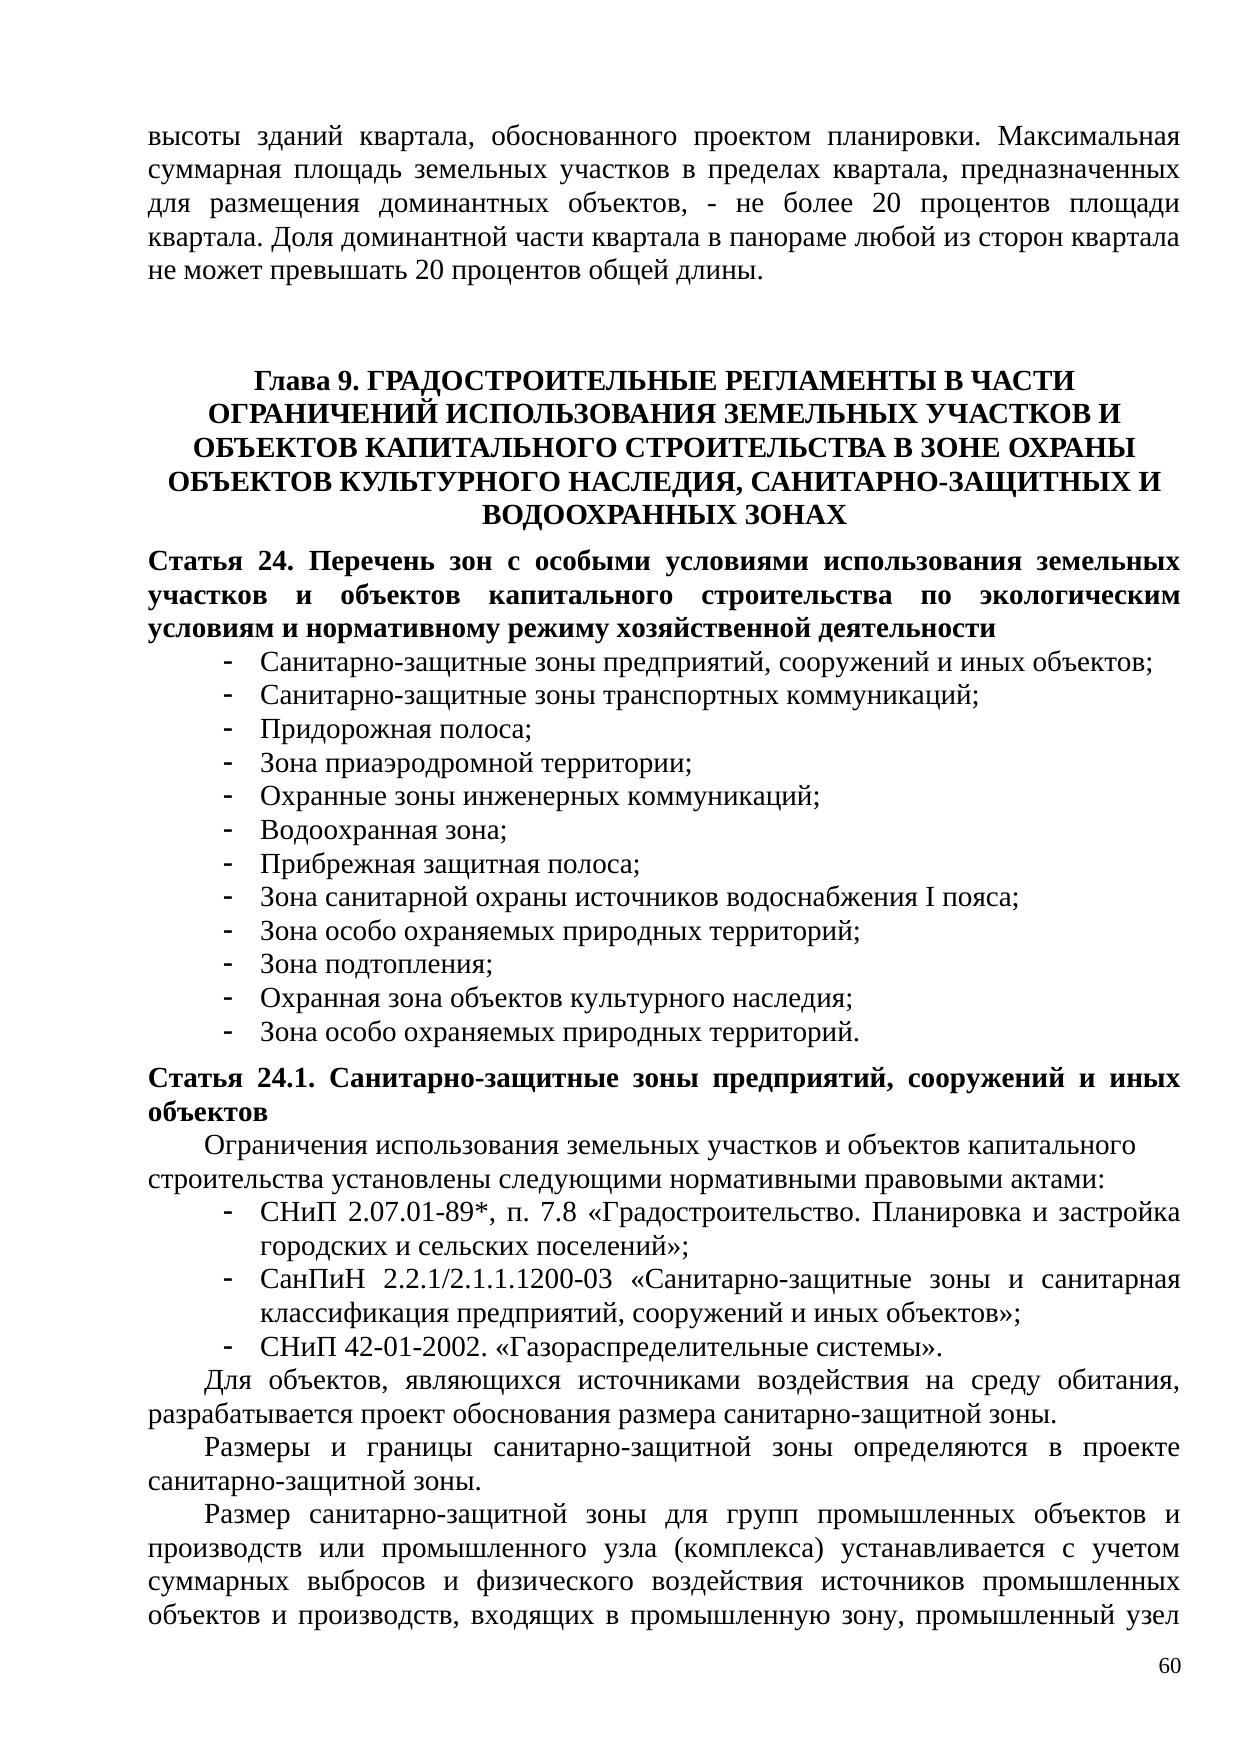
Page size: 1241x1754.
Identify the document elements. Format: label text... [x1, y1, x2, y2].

list Водоохранная зона; [223, 812, 1181, 846]
list Зона приаэродромной территории; [223, 745, 1181, 778]
list Придорожная полоса; [223, 711, 1181, 745]
list Охранная зона объектов культурного наследия; [223, 980, 1181, 1014]
list Санитарно-защитные зоны транспортных коммуникаций; [223, 677, 1181, 711]
text Для объектов, являющихся источниками воздействия на среду обитания, разрабатывается проект обоснования размера санитарно-защитной зоны. [148, 1362, 1181, 1429]
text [148, 118, 1181, 286]
list Санитарно-защитные зоны предприятий, сооружений и иных объектов; [223, 644, 1181, 677]
text Ограничения использования земельных участков и объектов капитального строительства установлены следующими нормативными правовыми актами: [148, 1127, 1181, 1194]
list СНиП 42-01-2002. «Газораспределительные системы». [223, 1329, 1181, 1362]
list Охранные зоны инженерных коммуникаций; [223, 778, 1181, 812]
list Прибрежная защитная полоса; [223, 846, 1181, 879]
list Зона особо охраняемых природных территорий; [223, 913, 1181, 947]
list СанПиН 2.2.1/2.1.1.1200-03 «Санитарно-защитные зоны и санитарная классификация предприятий, сооружений и иных объектов»; [223, 1261, 1181, 1329]
list СНиП 2.07.01-89*, п. 7.8 «Градостроительство. Планировка и застройка городских и сельских поселений»; [223, 1194, 1181, 1261]
text Статья 24.1. Санитарно-защитные зоны предприятий, сооружений и иных объектов [148, 1060, 1181, 1127]
text Глава 9. ГРАДОСТРОИТЕЛЬНЫЕ РЕГЛАМЕНТЫ В ЧАСТИ ОГРАНИЧЕНИЙ ИСПОЛЬЗОВАНИЯ ЗЕМЕЛЬНЫХ УЧАСТКОВ И ОБЪЕКТОВ КАПИТАЛЬНОГО СТРОИТЕЛЬСТВА В ЗОНЕ ОХРАНЫ ОБЪЕКТОВ КУЛЬТУРНОГО НАСЛЕДИЯ, САНИТАРНО-ЗАЩИТНЫХ И ВОДООХРАННЫХ ЗОНАХ [148, 363, 1181, 531]
list Зона подтопления; [223, 947, 1181, 980]
text Размеры и границы санитарно-защитной зоны определяются в проекте санитарно-защитной зоны. [148, 1429, 1181, 1496]
list Зона санитарной охраны источников водоснабжения I пояса; [223, 879, 1181, 913]
list Зона особо охраняемых природных территорий. [223, 1014, 1181, 1048]
text Статья 24. Перечень зон с особыми условиями использования земельных участков и объектов капитального строительства по экологическим условиям и нормативному режиму хозяйственной деятельности [148, 543, 1181, 644]
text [148, 1496, 1181, 1631]
